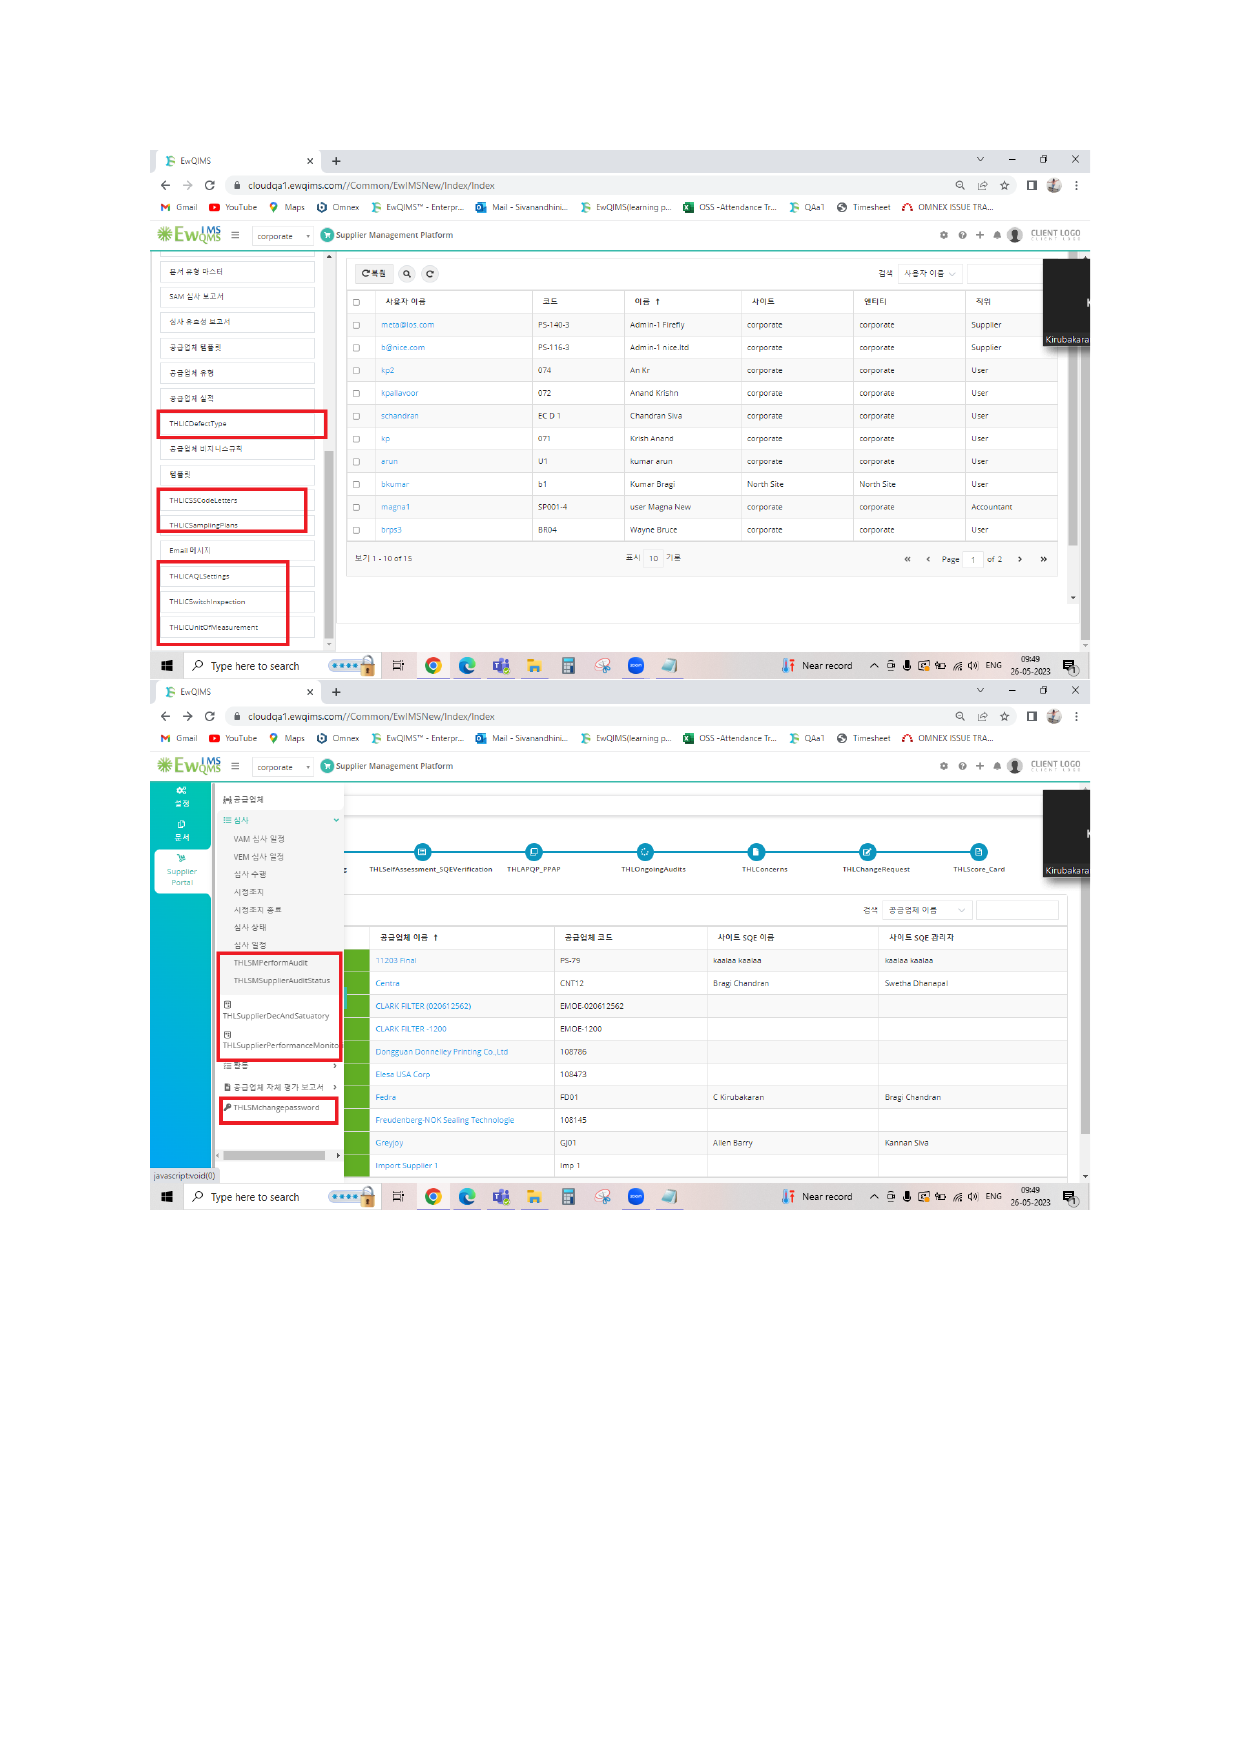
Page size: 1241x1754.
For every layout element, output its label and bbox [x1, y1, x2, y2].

picture [150, 150, 1091, 679]
picture [150, 680, 1091, 1210]
